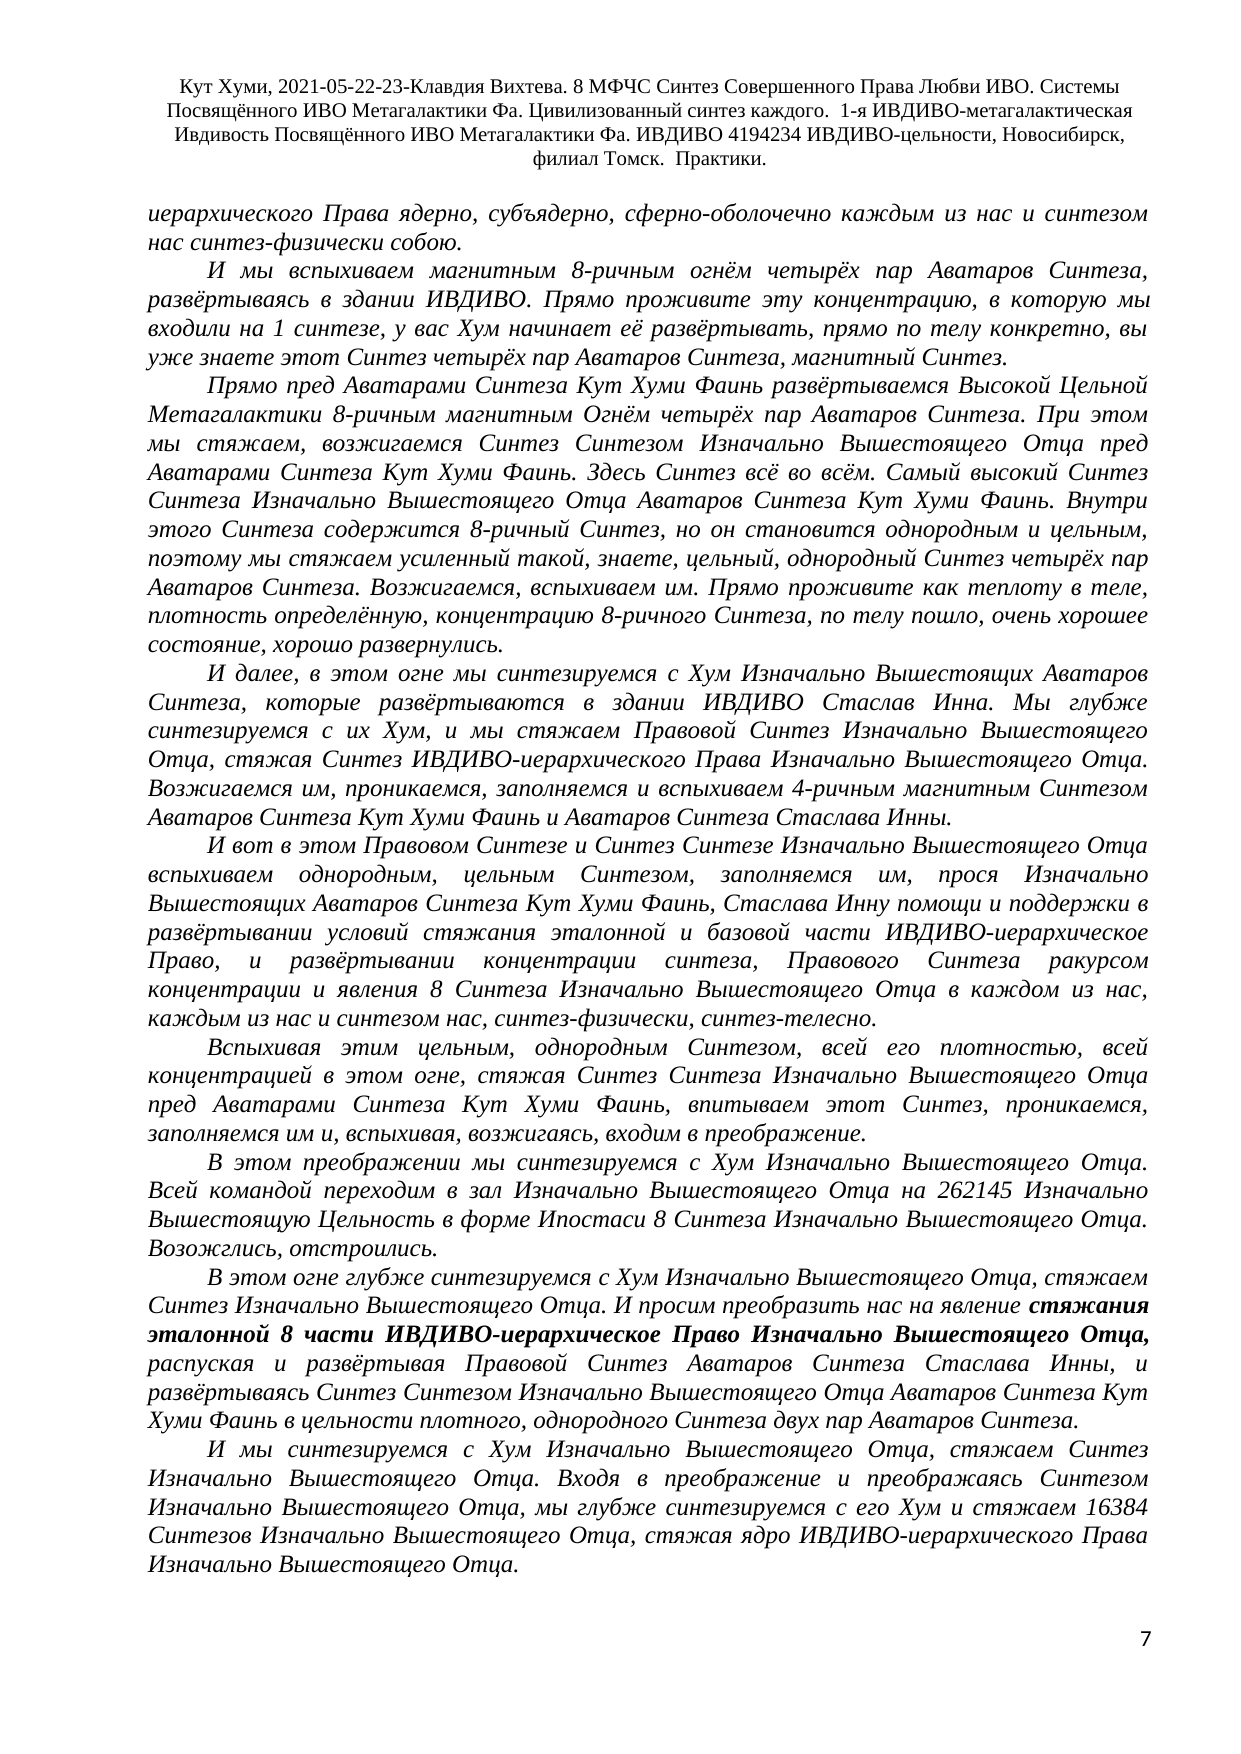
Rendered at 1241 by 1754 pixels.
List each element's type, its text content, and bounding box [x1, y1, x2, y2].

text Вспыхивая этим цельным, однородным Синтезом, всей его плотностью, всей концентрацией в этом огне, стяжая Синтез Синтеза Изначально Вышестоящего Отца пред Аватарами Синтеза Кут Хуми Фаинь, впитываем этот Синтез, проникаемся, заполняемся им и, вспыхивая, возжигаясь, входим в преображение. [148, 1032, 1152, 1147]
text И мы синтезируемся с Хум Изначально Вышестоящего Отца, стяжаем Синтез Изначально Вышестоящего Отца. Входя в преображение и преображаясь Синтезом Изначально Вышестоящего Отца, мы глубже синтезируемся с его Хум и стяжаем 16384 Синтезов Изначально Вышестоящего Отца, стяжая ядро ИВДИВО-иерархического Права Изначально Вышестоящего Отца. [148, 1434, 1152, 1578]
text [148, 198, 1152, 256]
text В этом преображении мы синтезируемся с Хум Изначально Вышестоящего Отца. Всей командой переходим в зал Изначально Вышестоящего Отца на 262145 Изначально Вышестоящую Цельность в форме Ипостаси 8 Синтеза Изначально Вышестоящего Отца. Возожглись, отстроились. [148, 1147, 1152, 1262]
text И мы вспыхиваем магнитным 8-ричным огнём четырёх пар Аватаров Синтеза, развёртываясь в здании ИВДИВО. Прямо проживите эту концентрацию, в которую мы входили на 1 синтезе, у вас Хум начинает её развёртывать, прямо по телу конкретно, вы уже знаете этот Синтез четырёх пар Аватаров Синтеза, магнитный Синтез. [148, 256, 1152, 371]
text И далее, в этом огне мы синтезируемся с Хум Изначально Вышестоящих Аватаров Синтеза, которые развёртываются в здании ИВДИВО Стаслав Инна. Мы глубже синтезируемся с их Хум, и мы стяжаем Правовой Синтез Изначально Вышестоящего Отца, стяжая Синтез ИВДИВО-иерархического Права Изначально Вышестоящего Отца. Возжигаемся им, проникаемся, заполняемся и вспыхиваем 4-ричным магнитным Синтезом Аватаров Синтеза Кут Хуми Фаинь и Аватаров Синтеза Стаслава Инны. [148, 658, 1152, 831]
text И вот в этом Правовом Синтезе и Синтез Синтезе Изначально Вышестоящего Отца вспыхиваем однородным, цельным Синтезом, заполняемся им, прося Изначально Вышестоящих Аватаров Синтеза Кут Хуми Фаинь, Стаслава Инну помощи и поддержки в развёртывании условий стяжания эталонной и базовой части ИВДИВО-иерархическое Право, и развёртывании концентрации синтеза, Правового Синтеза ракурсом концентрации и явления 8 Синтеза Изначально Вышестоящего Отца в каждом из нас, каждым из нас и синтезом нас, синтез-физически, синтез-телесно. [148, 831, 1152, 1032]
text Прямо пред Аватарами Синтеза Кут Хуми Фаинь развёртываемся Высокой Цельной Метагалактики 8-ричным магнитным Огнём четырёх пар Аватаров Синтеза. При этом мы стяжаем, возжигаемся Синтез Синтезом Изначально Вышестоящего Отца пред Аватарами Синтеза Кут Хуми Фаинь. Здесь Синтез всё во всём. Самый высокий Синтез Синтеза Изначально Вышестоящего Отца Аватаров Синтеза Кут Хуми Фаинь. Внутри этого Синтеза содержится 8-ричный Синтез, но он становится однородным и цельным, поэтому мы стяжаем усиленный такой, знаете, цельный, однородный Синтез четырёх пар Аватаров Синтеза. Возжигаемся, вспыхиваем им. Прямо проживите как теплоту в теле, плотность определённую, концентрацию 8-ричного Синтеза, по телу пошло, очень хорошее состояние, хорошо развернулись. [148, 371, 1152, 658]
text В этом огне глубже синтезируемся с Хум Изначально Вышестоящего Отца, стяжаем Синтез Изначально Вышестоящего Отца. И просим преобразить нас на явление стяжания эталонной 8 части ИВДИВО-иерархическое Право Изначально Вышестоящего Отца, распуская и развёртывая Правовой Синтез Аватаров Синтеза Стаслава Инны, и развёртываясь Синтез Синтезом Изначально Вышестоящего Отца Аватаров Синтеза Кут Хуми Фаинь в цельности плотного, однородного Синтеза двух пар Аватаров Синтеза. [148, 1262, 1152, 1434]
